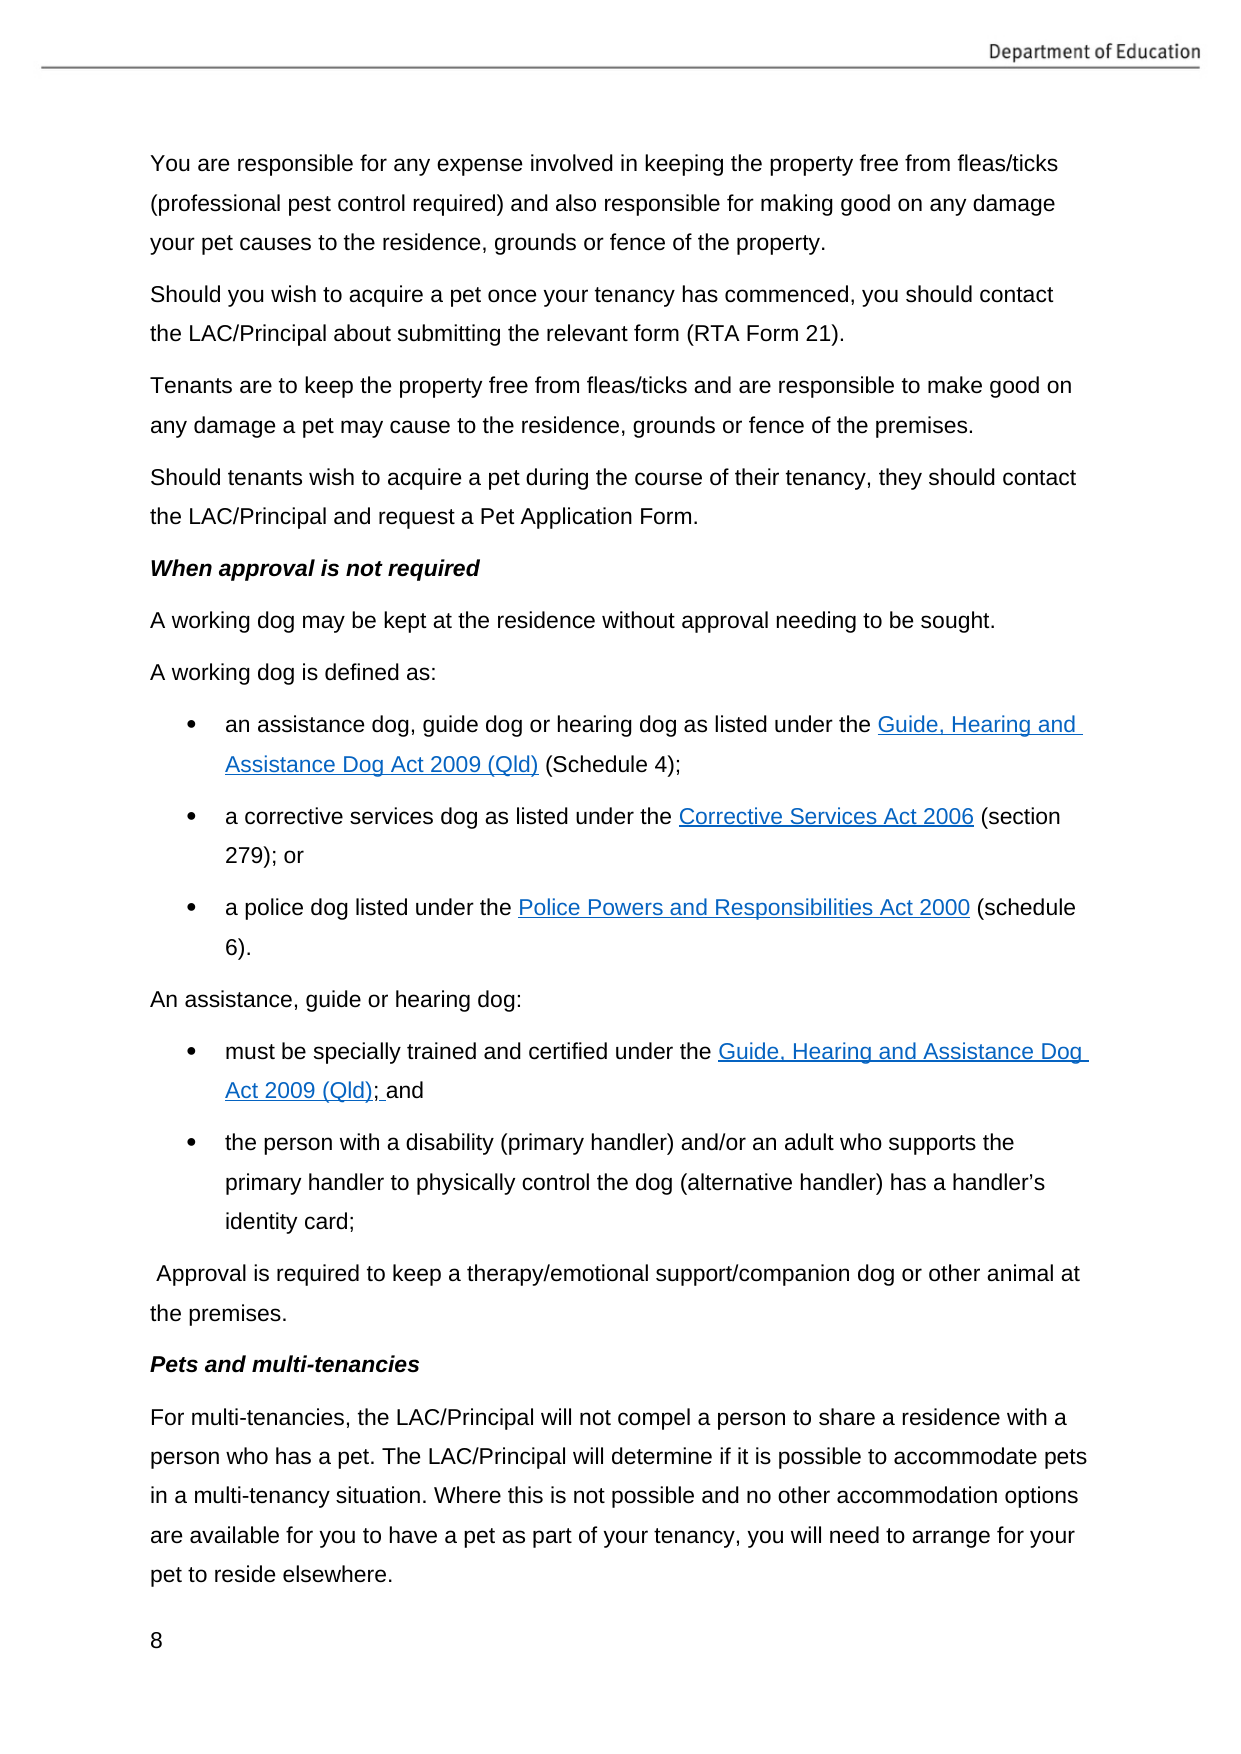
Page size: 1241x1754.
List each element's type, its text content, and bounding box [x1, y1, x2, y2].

text An assistance, guide or hearing dog: [150, 986, 1090, 1012]
text Should tenants wish to acquire a pet during the course of their tenancy, they should contact the LAC/Principal and request a Pet Application Form. [150, 464, 1090, 530]
text Tenants are to keep the property free from fleas/ticks and are responsible to make good on any damage a pet may cause to the residence, grounds or fence of the premises. [150, 372, 1090, 438]
list must be specially trained and certified under the Guide, Hearing and Assistance Dog Act 2009 (Qld); and [187, 1038, 1090, 1103]
list a corrective services dog as listed under the Corrective Services Act 2006 (section 279); or [187, 803, 1090, 868]
text You are responsible for any expense involved in keeping the property free from fleas/ticks (professional pest control required) and also responsible for making good on any damage your pet causes to the residence, grounds or fence of the property. [150, 150, 1090, 255]
list a police dog listed under the Police Powers and Responsibilities Act 2000 (schedule 6). [187, 894, 1090, 960]
picture [0, 1, 1241, 85]
list an assistance dog, guide dog or hearing dog as listed under the Guide, Hearing and Assistance Dog Act 2009 (Qld) (Schedule 4); [187, 711, 1090, 777]
text Approval is required to keep a therapy/emotional support/companion dog or other animal at the premises. [150, 1260, 1090, 1326]
text When approval is not required [150, 555, 1090, 582]
list the person with a disability (primary handler) and/or an adult who supports the primary handler to physically control the dog (alternative handler) has a handler’s identity card; [187, 1129, 1090, 1234]
text Should you wish to acquire a pet once your tenancy has commenced, you should contact the LAC/Principal about submitting the relevant form (RTA Form 21). [150, 281, 1090, 347]
text A working dog is defined as: [150, 659, 1090, 686]
text For multi-tenancies, the LAC/Principal will not compel a person to share a residence with a person who has a pet. The LAC/Principal will determine if it is possible to accommodate pets in a multi-tenancy situation. Where this is not possible and no other accommodation options are available for you to have a pet as part of your tenancy, you will need to arrange for your pet to reside elsewhere. [150, 1403, 1090, 1588]
text Pets and multi-tenancies [150, 1351, 1090, 1378]
text A working dog may be kept at the residence without approval needing to be sought. [150, 607, 1090, 634]
